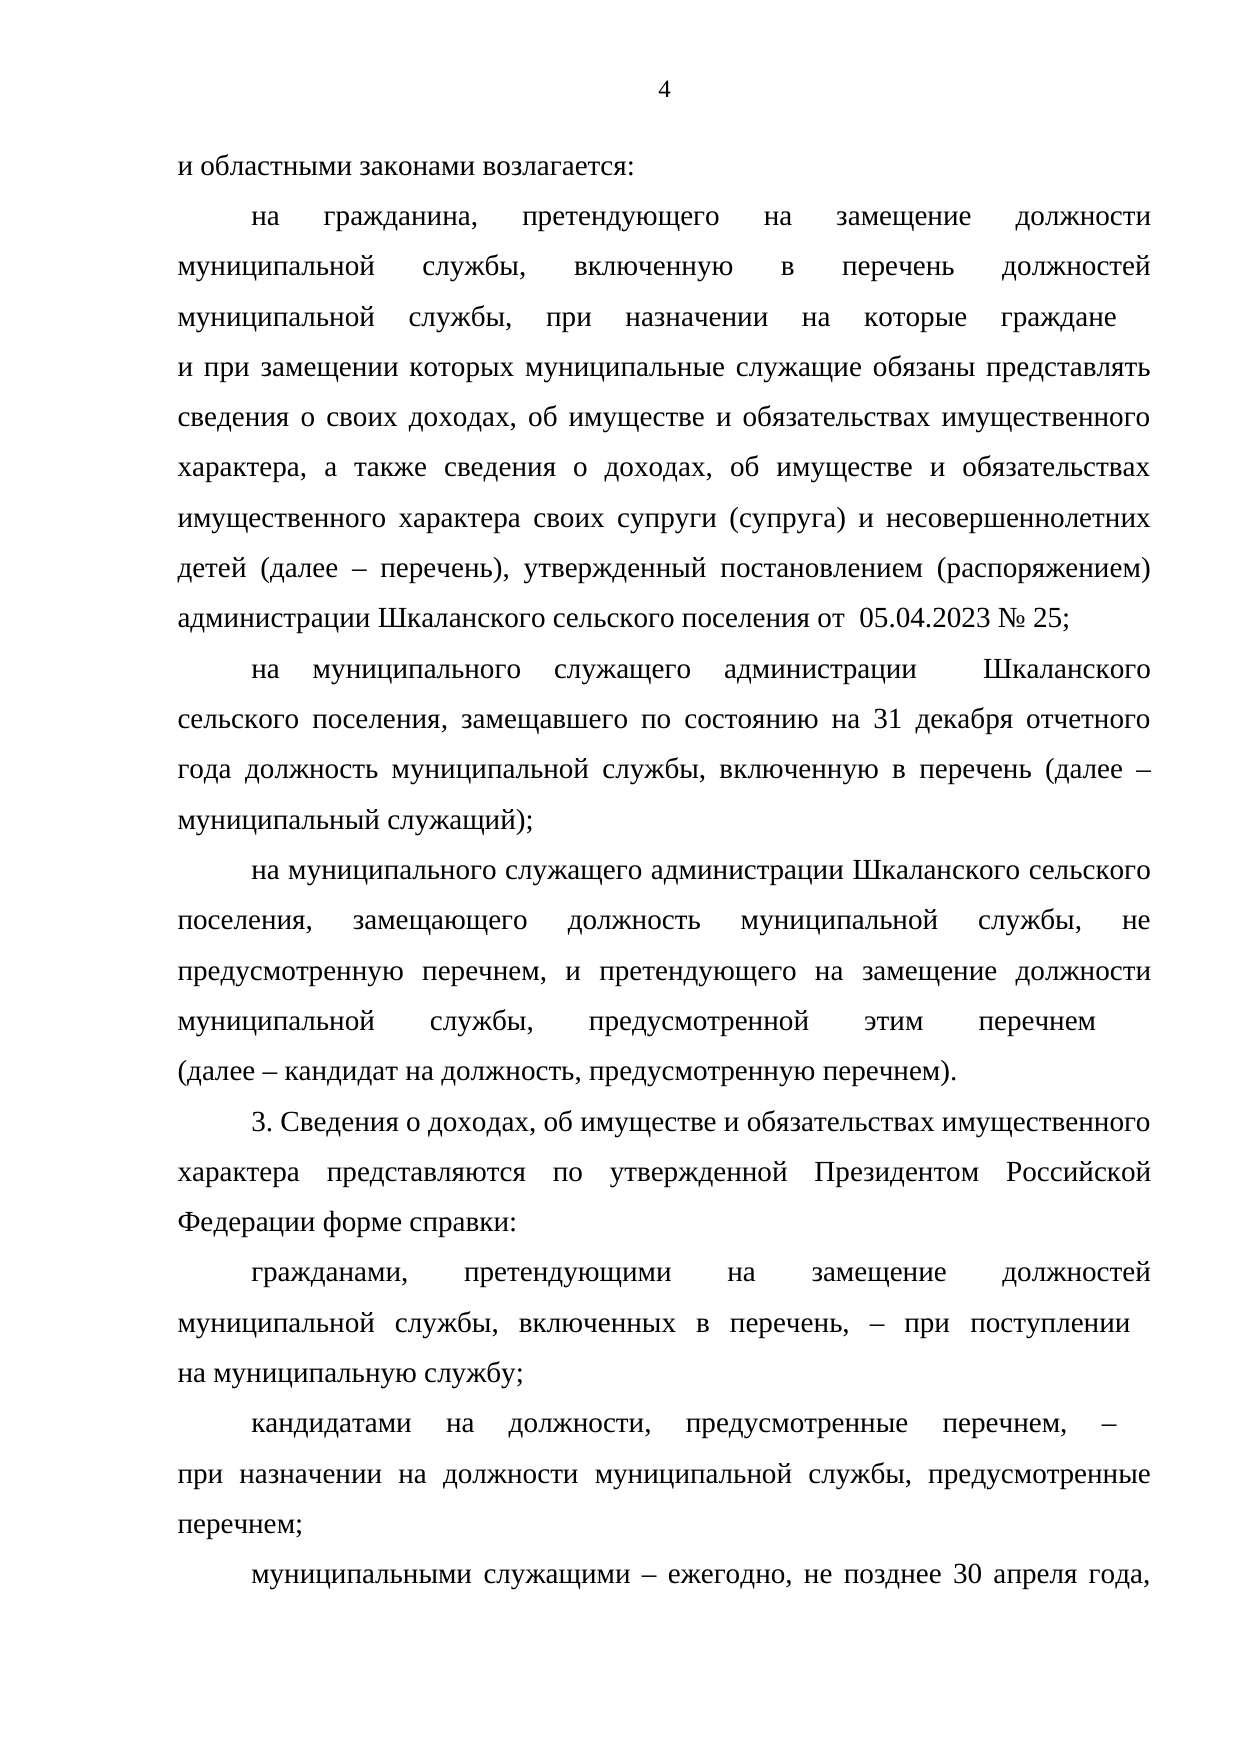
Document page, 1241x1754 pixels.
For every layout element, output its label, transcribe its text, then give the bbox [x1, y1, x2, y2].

text гражданами, претендующими на замещение должностей муниципальной службы, включенных в перечень, – при поступлении на муниципальную службу; [177, 1254, 1152, 1389]
text на муниципального служащего администрации Шкаланского сельского поселения, замещающего должность муниципальной службы, не предусмотренную перечнем, и претендующего на замещение должности муниципальной службы, предусмотренной этим перечнем (далее – кандидат на должность, предусмотренную перечнем). [177, 852, 1152, 1087]
text 3. Сведения о доходах, об имуществе и обязательствах имущественного характера представляются по утвержденной Президентом Российской Федерации форме справки: [177, 1104, 1152, 1238]
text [177, 1556, 1152, 1590]
text кандидатами на должности, предусмотренные перечнем, – при назначении на должности муниципальной службы, предусмотренные перечнем; [177, 1406, 1152, 1540]
text на муниципального служащего администрации Шкаланского сельского поселения, замещавшего по состоянию на 31 декабря отчетного года должность муниципальной службы, включенную в перечень (далее – муниципальный служащий); [177, 651, 1152, 835]
text на гражданина, претендующего на замещение должности муниципальной службы, включенную в перечень должностей муниципальной службы, при назначении на которые граждане и при замещении которых муниципальные служащие обязаны представлять сведения о своих доходах, об имуществе и обязательствах имущественного характера, а также сведения о доходах, об имуществе и обязательствах имущественного характера своих супруги (супруга) и несовершеннолетних детей (далее – перечень), утвержденный постановлением (распоряжением) администрации Шкаланского сельского поселения от 05.04.2023 № 25; [177, 198, 1152, 634]
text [177, 148, 1152, 181]
